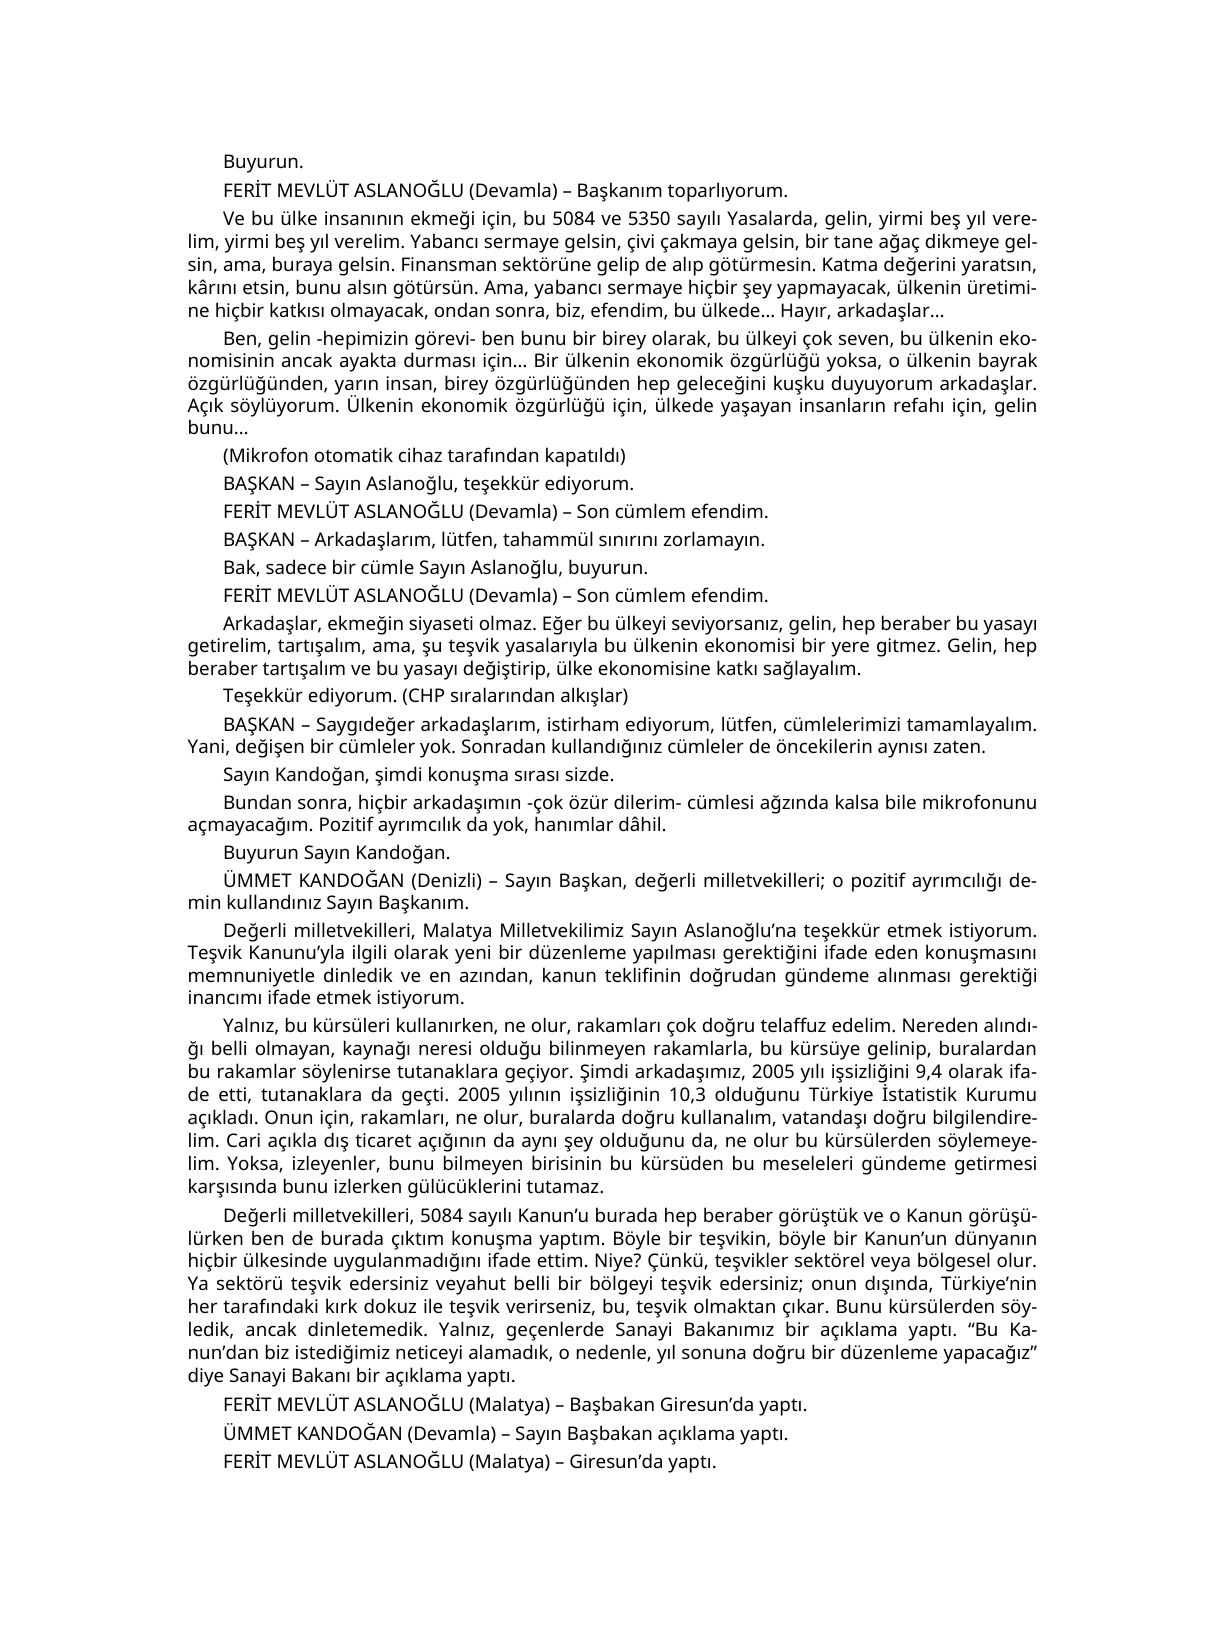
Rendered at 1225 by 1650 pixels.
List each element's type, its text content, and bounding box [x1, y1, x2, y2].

text Yalnız, bu kürsüleri kullanırken, ne olur, rakamları çok doğru telaffuz edelim. Nereden alındığı belli olmayan, kaynağı neresi olduğu bilinmeyen rakamlarla, bu kürsüye gelinip, buralardan bu rakamlar söylenirse tutanaklara geçiyor. Şimdi arkadaşımız, 2005 yılı işsizliğini 9,4 olarak ifade etti, tutanaklara da geçti. 2005 yılının işsizliğinin 10,3 olduğunu Türkiye İstatistik Kurumu açıkladı. Onun için, rakamları, ne olur, buralarda doğru kullanalım, vatandaşı doğru bilgilendirelim. Cari açıkla dış ticaret açığının da aynı şey olduğunu da, ne olur bu kürsülerden söylemeyelim. Yoksa, izleyenler, bunu bilmeyen birisinin bu kürsüden bu meseleleri gündeme getirmesi karşısında bunu izlerken gülücüklerini tutamaz. [187, 1014, 1037, 1198]
text Buyurun. [187, 150, 1037, 173]
text BAŞKAN – Arkadaşlarım, lütfen, tahammül sınırını zorlamayın. [187, 529, 1037, 551]
text FERİT MEVLÜT ASLANOĞLU (Devamla) – Son cümlem efendim. [187, 501, 1037, 523]
text (Mikrofon otomatik cihaz tarafından kapatıldı) [187, 445, 1037, 467]
text FERİT MEVLÜT ASLANOĞLU (Devamla) – Son cümlem efendim. [187, 585, 1037, 607]
text Bak, sadece bir cümle Sayın Aslanoğlu, buyurun. [187, 557, 1037, 579]
text Bundan sonra, hiçbir arkadaşımın -çok özür dilerim- cümlesi ağzında kalsa bile mikrofonunu açmayacağım. Pozitif ayrımcılık da yok, hanımlar dâhil. [187, 791, 1037, 836]
text Arkadaşlar, ekmeğin siyaseti olmaz. Eğer bu ülkeyi seviyorsanız, gelin, hep beraber bu yasayı getirelim, tartışalım, ama, şu teşvik yasalarıyla bu ülkenin ekonomisi bir yere gitmez. Gelin, hep beraber tartışalım ve bu yasayı değiştirip, ülke ekonomisine katkı sağlayalım. [187, 613, 1037, 679]
text Değerli milletvekilleri, 5084 sayılı Kanun’u burada hep beraber görüştük ve o Kanun görüşülürken ben de burada çıktım konuşma yaptım. Böyle bir teşvikin, böyle bir Kanun’un dünyanın hiçbir ülkesinde uygulanmadığını ifade ettim. Niye? Çünkü, teşvikler sektörel veya bölgesel olur. Ya sektörü teşvik edersiniz veyahut belli bir bölgeyi teşvik edersiniz; onun dışında, Türkiye’nin her tarafındaki kırk dokuz ile teşvik verirseniz, bu, teşvik olmaktan çıkar. Bunu kürsülerden söyledik, ancak dinletemedik. Yalnız, geçenlerde Sanayi Bakanımız bir açıklama yaptı. “Bu Kanun’dan biz istediğimiz neticeyi alamadık, o nedenle, yıl sonuna doğru bir düzenleme yapacağız” diye Sanayi Bakanı bir açıklama yaptı. [187, 1204, 1037, 1387]
text ÜMMET KANDOĞAN (Denizli) – Sayın Başkan, değerli milletvekilleri; o pozitif ayrımcılığı demin kullandınız Sayın Başkanım. [187, 870, 1037, 914]
text Ve bu ülke insanının ekmeği için, bu 5084 ve 5350 sayılı Yasalarda, gelin, yirmi beş yıl verelim, yirmi beş yıl verelim. Yabancı sermaye gelsin, çivi çakmaya gelsin, bir tane ağaç dikmeye gelsin, ama, buraya gelsin. Finansman sektörüne gelip de alıp götürmesin. Katma değerini yaratsın, kârını etsin, bunu alsın götürsün. Ama, yabancı sermaye hiçbir şey yapmayacak, ülkenin üretimine hiçbir katkısı olmayacak, ondan sonra, biz, efendim, bu ülkede… Hayır, arkadaşlar… [187, 207, 1037, 322]
text Buyurun Sayın Kandoğan. [187, 842, 1037, 864]
text FERİT MEVLÜT ASLANOĞLU (Malatya) – Başbakan Giresun’da yaptı. [187, 1393, 1037, 1416]
text FERİT MEVLÜT ASLANOĞLU (Devamla) – Başkanım toparlıyorum. [187, 179, 1037, 202]
text BAŞKAN – Saygıdeğer arkadaşlarım, istirham ediyorum, lütfen, cümlelerimizi tamamlayalım. Yani, değişen bir cümleler yok. Sonradan kullandığınız cümleler de öncekilerin aynısı zaten. [187, 713, 1037, 758]
text Ben, gelin -hepimizin görevi- ben bunu bir birey olarak, bu ülkeyi çok seven, bu ülkenin ekonomisinin ancak ayakta durması için… Bir ülkenin ekonomik özgürlüğü yoksa, o ülkenin bayrak özgürlüğünden, yarın insan, birey özgürlüğünden hep geleceğini kuşku duyuyorum arkadaşlar. Açık söylüyorum. Ülkenin ekonomik özgürlüğü için, ülkede yaşayan insanların refahı için, gelin bunu… [187, 328, 1037, 439]
text Değerli milletvekilleri, Malatya Milletvekilimiz Sayın Aslanoğlu’na teşekkür etmek istiyorum. Teşvik Kanunu’yla ilgili olarak yeni bir düzenleme yapılması gerektiğini ifade eden konuşmasını memnuniyetle dinledik ve en azından, kanun teklifinin doğrudan gündeme alınması gerektiği inancımı ifade etmek istiyorum. [187, 920, 1037, 1009]
text ÜMMET KANDOĞAN (Devamla) – Sayın Başbakan açıklama yaptı. [187, 1422, 1037, 1444]
text FERİT MEVLÜT ASLANOĞLU (Malatya) – Giresun’da yaptı. [187, 1450, 1037, 1473]
text BAŞKAN – Sayın Aslanoğlu, teşekkür ediyorum. [187, 473, 1037, 495]
text Sayın Kandoğan, şimdi konuşma sırası sizde. [187, 763, 1037, 786]
text Teşekkür ediyorum. (CHP sıralarından alkışlar) [187, 685, 1037, 707]
